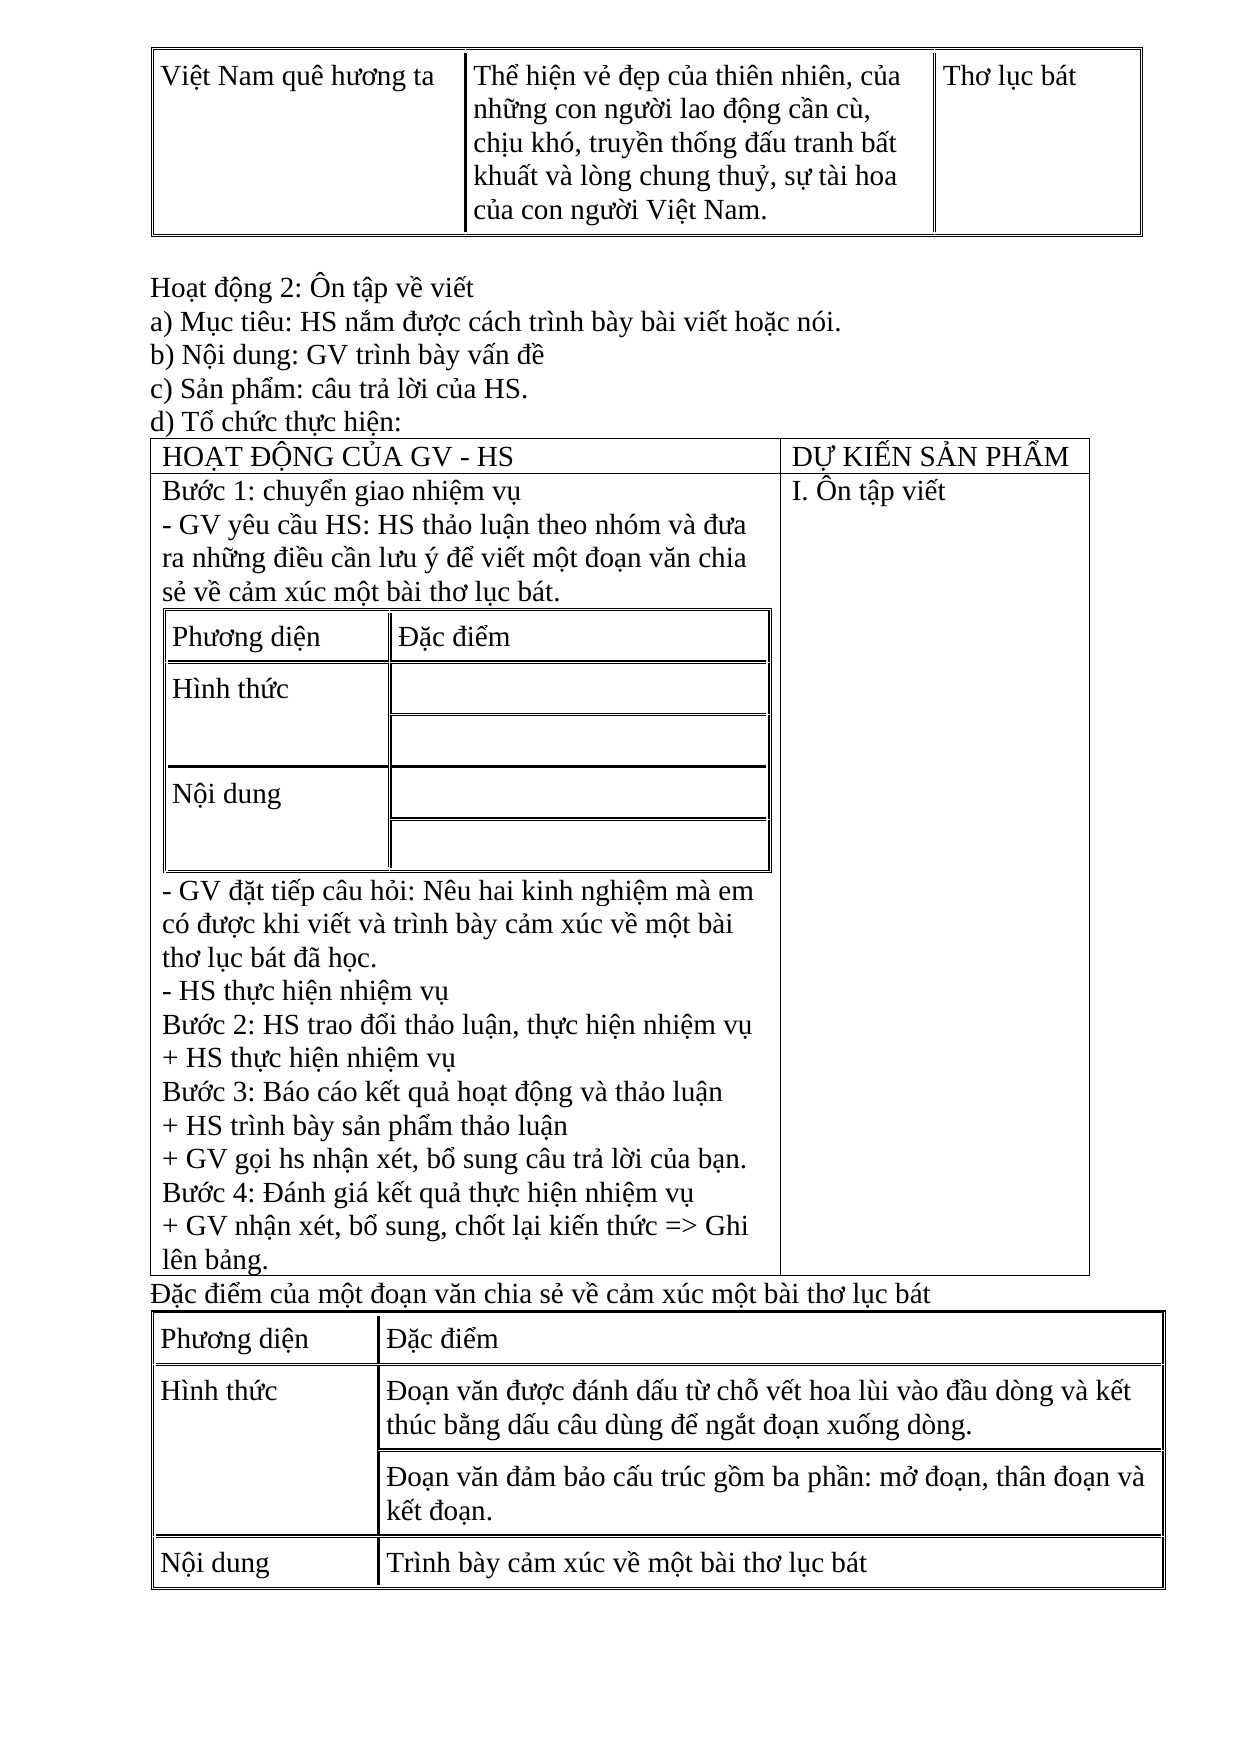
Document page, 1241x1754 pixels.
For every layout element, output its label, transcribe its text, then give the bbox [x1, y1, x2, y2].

table_header DỰ KIẾN SẢN PHẨM [781, 439, 1089, 472]
table_header Phương diện [154, 1313, 378, 1362]
table_cell I. Ôn tập viết [781, 474, 1089, 1275]
table_header HOẠT ĐỘNG CỦA GV - HS [151, 439, 780, 472]
table_cell Thơ lục bát [935, 50, 1140, 233]
table_header Đặc điểm [378, 1313, 1162, 1362]
table_cell Trình bày cảm xúc về một bài thơ lục bát [378, 1534, 1163, 1587]
table_cell Nội dung [154, 1534, 378, 1587]
table_cell Thể hiện vẻ đẹp của thiên nhiên, của những con người lao động cần cù, chịu khó, truyền thống đấu tranh bất khuất và lòng chung thuỷ, sự tài hoa của con người Việt Nam. [465, 50, 935, 233]
table_cell Hình thức [154, 1363, 377, 1534]
table_cell Việt Nam quê hương ta [154, 50, 465, 233]
table_cell Đoạn văn được đánh dấu từ chỗ vết hoa lùi vào đầu dòng và kết thúc bằng dấu câu dùng để ngắt đoạn xuống dòng. [380, 1363, 1163, 1448]
text d) Tổ chức thực hiện: [150, 404, 1172, 438]
table_cell Bước 1: chuyển giao nhiệm vụ - GV yêu cầu HS: HS thảo luận theo nhóm và đưa ra những điều cần lưu ý để viết một đoạn văn chia sẻ về cảm xúc một bài thơ lục bát. - GV đặt tiếp câu hỏi: Nêu hai kinh nghiệm mà em có được khi viết và trình bày cảm xúc về một bài thơ lục bát đã học. - HS thực hiện nhiệm vụ Bước 2: HS trao đổi thảo luận, thực hiện nhiệm vụ + HS thực hiện nhiệm vụ Bước 3: Báo cáo kết quả hoạt động và thảo luận + HS trình bày sản phẩm thảo luận + GV gọi hs nhận xét, bổ sung câu trả lời của bạn. Bước 4: Đánh giá kết quả thực hiện nhiệm vụ + GV nhận xét, bổ sung, chốt lại kiến thức => Ghi lên bảng. [151, 474, 780, 1275]
text b) Nội dung: GV trình bày vấn đề [150, 337, 1172, 371]
text c) Sản phẩm: câu trả lời của HS. [150, 371, 1172, 404]
table_cell Đoạn văn đảm bảo cấu trúc gồm ba phần: mở đoạn, thân đoạn và kết đoạn. [380, 1448, 1163, 1534]
text Hoạt động 2: Ôn tập về viết [150, 270, 1172, 304]
text a) Mục tiêu: HS nắm được cách trình bày bài viết hoặc nói. [150, 304, 1172, 337]
text Đặc điểm của một đoạn văn chia sẻ về cảm xúc một bài thơ lục bát [150, 1276, 1172, 1310]
